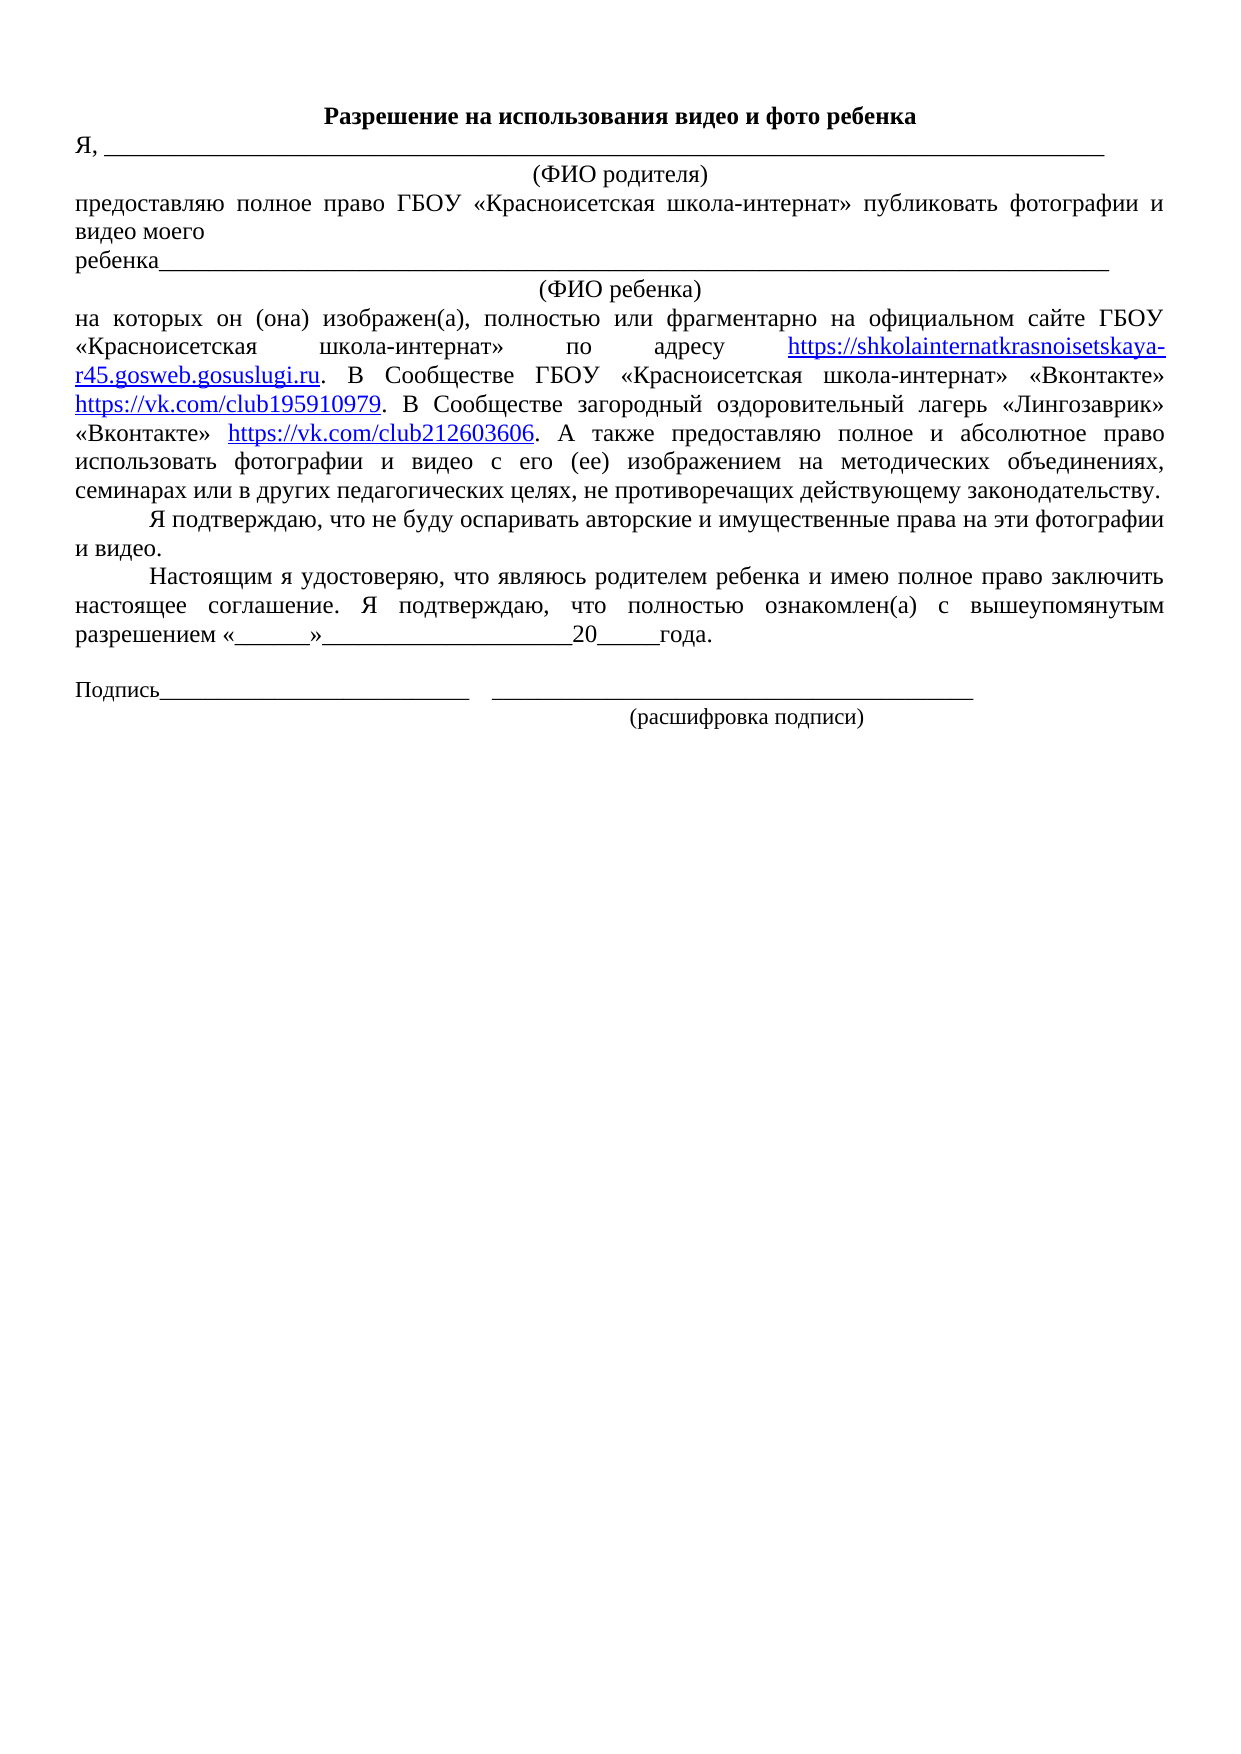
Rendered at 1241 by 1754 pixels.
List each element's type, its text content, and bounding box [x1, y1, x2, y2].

text Разрешение на использования видео и фото ребенка [75, 101, 1165, 130]
text предоставляю полное право ГБОУ «Красноисетская школа-интернат» публиковать фотографии и видео моего [75, 188, 1165, 245]
text Настоящим я удостоверяю, что являюсь родителем ребенка и имею полное право заключить настоящее соглашение. Я подтверждаю, что полностью ознакомлен(а) с вышеупомянутым разрешением «______»____________________20_____года. [75, 561, 1165, 648]
text Я, ________________________________________________________________________________ [75, 130, 1165, 159]
text на которых он (она) изображен(а), полностью или фрагментарно на официальном сайте ГБОУ «Красноисетская школа-интернат» по адресу https://shkolainternatkrasnoisetskaya-r45.gosweb.gosuslugi.ru. В Сообществе ГБОУ «Красноисетская школа-интернат» «Вконтакте» https://vk.com/club195910979. В Сообществе загородный оздоровительный лагерь «Лингозаврик» «Вконтакте» https://vk.com/club212603606. А также предоставляю полное и абсолютное право использовать фотографии и видео с его (ее) изображением на методических объединениях, семинарах или в других педагогических целях, не противоречащих действующему законодательству. [75, 303, 1165, 504]
text Подпись___________________________ __________________________________________ [75, 676, 1165, 703]
text (расшифровка подписи) [75, 703, 1165, 729]
text Я подтверждаю, что не буду оспаривать авторские и имущественные права на эти фотографии и видео. [75, 504, 1165, 561]
text (ФИО родителя) [75, 159, 1165, 188]
text ребенка____________________________________________________________________________ [75, 245, 1165, 274]
text (ФИО ребенка) [75, 274, 1165, 303]
